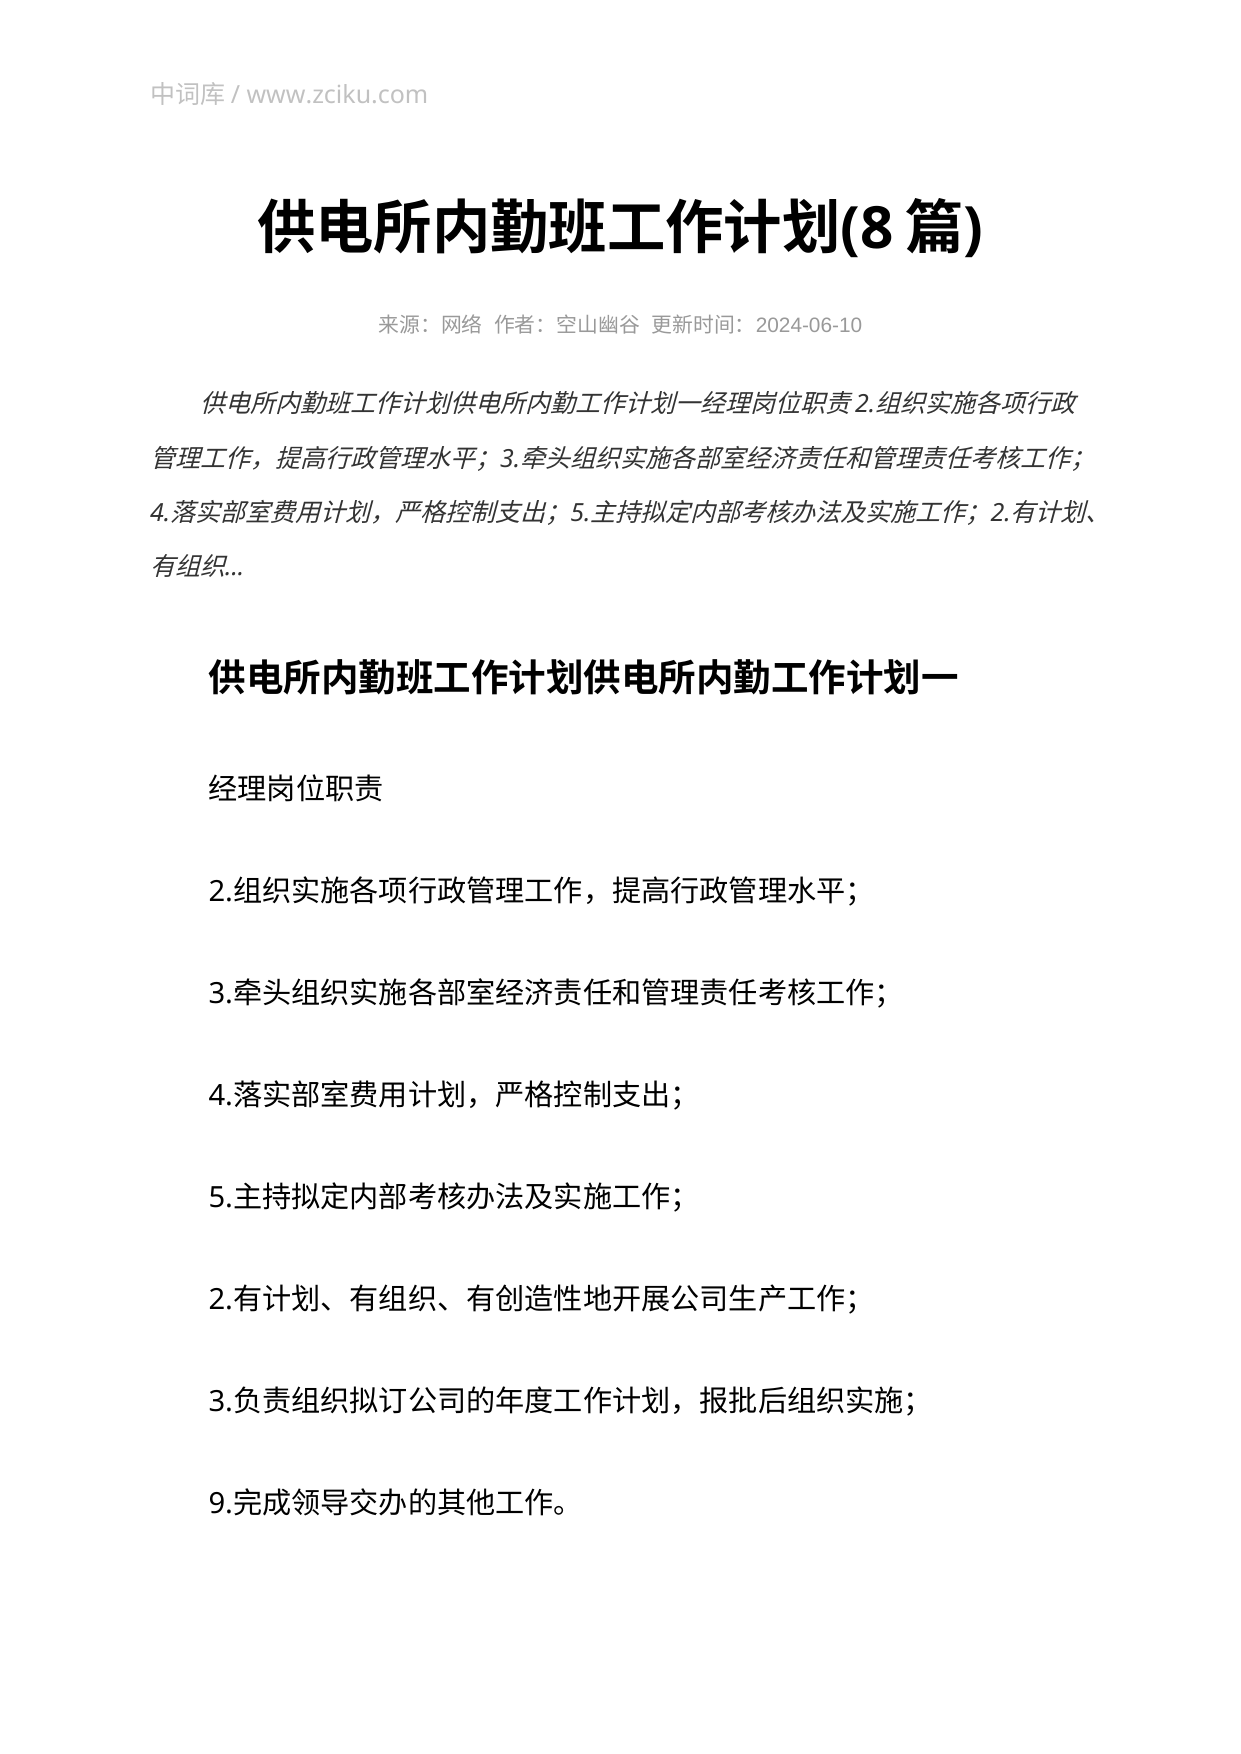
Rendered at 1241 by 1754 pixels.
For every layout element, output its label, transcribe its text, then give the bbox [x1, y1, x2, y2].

text 来源：网络 作者：空山幽谷 更新时间：2024-06-10 [150, 313, 1090, 337]
text 3.牵头组织实施各部室经济责任和管理责任考核工作； [150, 969, 1090, 1012]
text 4.落实部室费用计划，严格控制支出； [150, 1071, 1090, 1114]
text 3.负责组织拟订公司的年度工作计划，报批后组织实施； [150, 1377, 1090, 1419]
text 9.完成领导交办的其他工作。 [150, 1479, 1090, 1522]
text 供电所内勤班工作计划供电所内勤工作计划一经理岗位职责2.组织实施各项行政管理工作，提高行政管理水平；3.牵头组织实施各部室经济责任和管理责任考核工作；4.落实部室费用计划，严格控制支出；5.主持拟定内部考核办法及实施工作；2.有计划、有组织... [150, 384, 1090, 583]
text 2.组织实施各项行政管理工作，提高行政管理水平； [150, 867, 1090, 910]
text 经理岗位职责 [150, 766, 1090, 808]
text 2.有计划、有组织、有创造性地开展公司生产工作； [150, 1275, 1090, 1318]
text 供电所内勤班工作计划供电所内勤工作计划一 [150, 648, 1090, 702]
subtitle 供电所内勤班工作计划(8篇) [150, 181, 1090, 266]
text 5.主持拟定内部考核办法及实施工作； [150, 1173, 1090, 1216]
